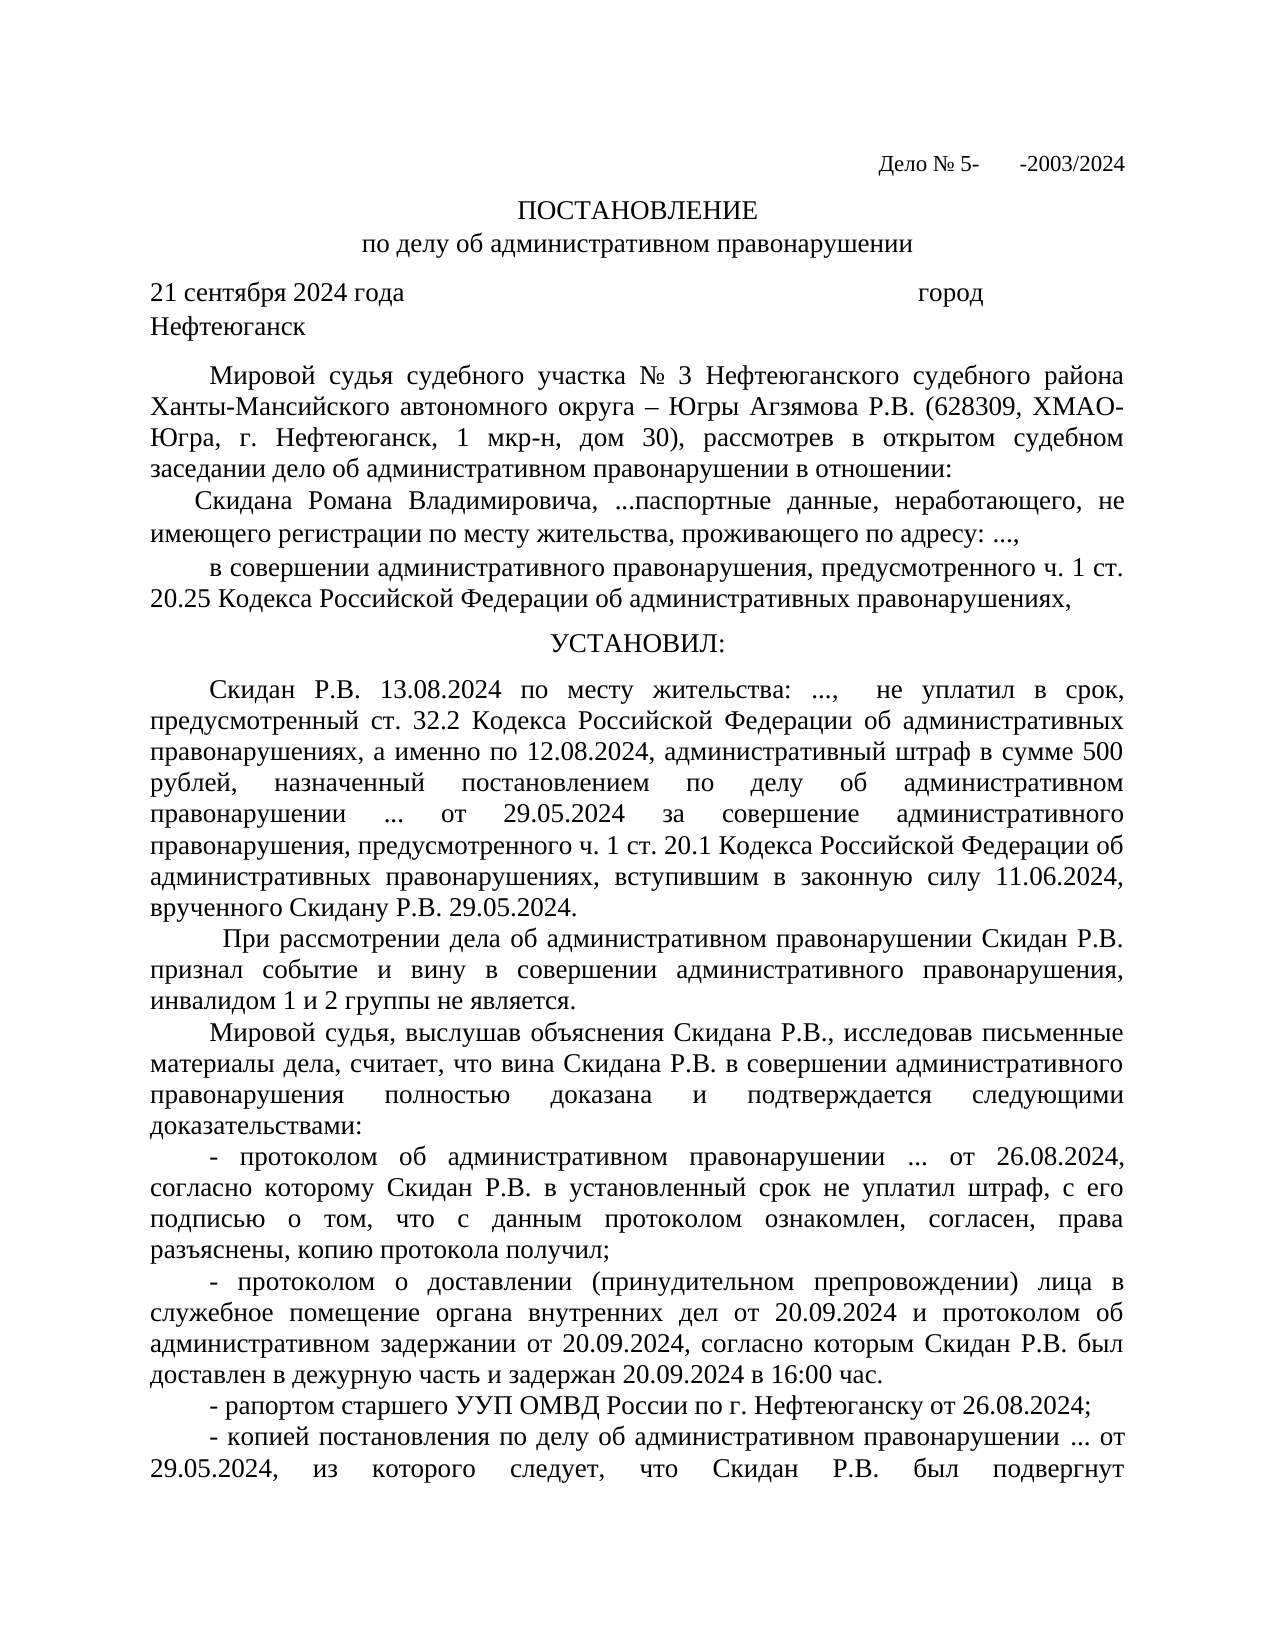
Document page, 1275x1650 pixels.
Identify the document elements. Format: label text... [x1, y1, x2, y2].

text 21 сентября 2024 года город Нефтеюганск [150, 277, 1125, 341]
text - протоколом о доставлении (принудительном препровождении) лица в служебное помещение органа внутренних дел от 20.09.2024 и протоколом об административном задержании от 20.09.2024, согласно которым Скидан Р.В. был доставлен в дежурную часть и задержан 20.09.2024 в 16:00 час. [150, 1265, 1125, 1389]
text Дело № 5- -2003/2024 [150, 150, 1125, 176]
text по делу об административном правонарушении [150, 227, 1125, 259]
text ПОСТАНОВЛЕНИЕ [150, 194, 1125, 225]
text Скидан Р.В. 13.08.2024 по месту жительства: ..., не уплатил в срок, предусмотренный ст. 32.2 Кодекса Российской Федерации об административных правонарушениях, а именно по 12.08.2024, административный штраф в сумме 500 рублей, назначенный постановлением по делу об административном правонарушении ... от 29.05.2024 за совершение административного правонарушения, предусмотренного ч. 1 ст. 20.1 Кодекса Российской Федерации об административных правонарушениях, вступившим в законную силу 11.06.2024, врученного Скидану Р.В. 29.05.2024. [150, 673, 1125, 922]
text Скидана Романа Владимировича, ...паспортные данные, неработающего, не имеющего регистрации по месту жительства, проживающего по адресу: ..., [150, 484, 1125, 548]
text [150, 1421, 1125, 1483]
text УСТАНОВИЛ: [150, 627, 1125, 659]
text - протоколом об административном правонарушении ... от 26.08.2024, согласно которому Скидан Р.В. в установленный срок не уплатил штраф, с его подписью о том, что с данным протоколом ознакомлен, согласен, права разъяснены, копию протокола получил; [150, 1140, 1125, 1265]
text - рапортом старшего УУП ОМВД России по г. Нефтеюганску от 26.08.2024; [150, 1389, 1125, 1421]
text Мировой судья, выслушав объяснения Скидана Р.В., исследовав письменные материалы дела, считает, что вина Скидана Р.В. в совершении административного правонарушения полностью доказана и подтверждается следующими доказательствами: [150, 1016, 1125, 1140]
text Мировой судья судебного участка № 3 Нефтеюганского судебного района Ханты-Мансийского автономного округа – Югры Агзямова Р.В. (628309, ХМАО-Югра, г. Нефтеюганск, 1 мкр-н, дом 30), рассмотрев в открытом судебном заседании дело об административном правонарушении в отношении: [150, 359, 1125, 484]
text При рассмотрении дела об административном правонарушении Скидан Р.В. признал событие и вину в совершении административного правонарушения, инвалидом 1 и 2 группы не является. [150, 922, 1125, 1016]
text в совершении административного правонарушения, предусмотренного ч. 1 ст. 20.25 Кодекса Российской Федерации об административных правонарушениях, [150, 551, 1125, 613]
